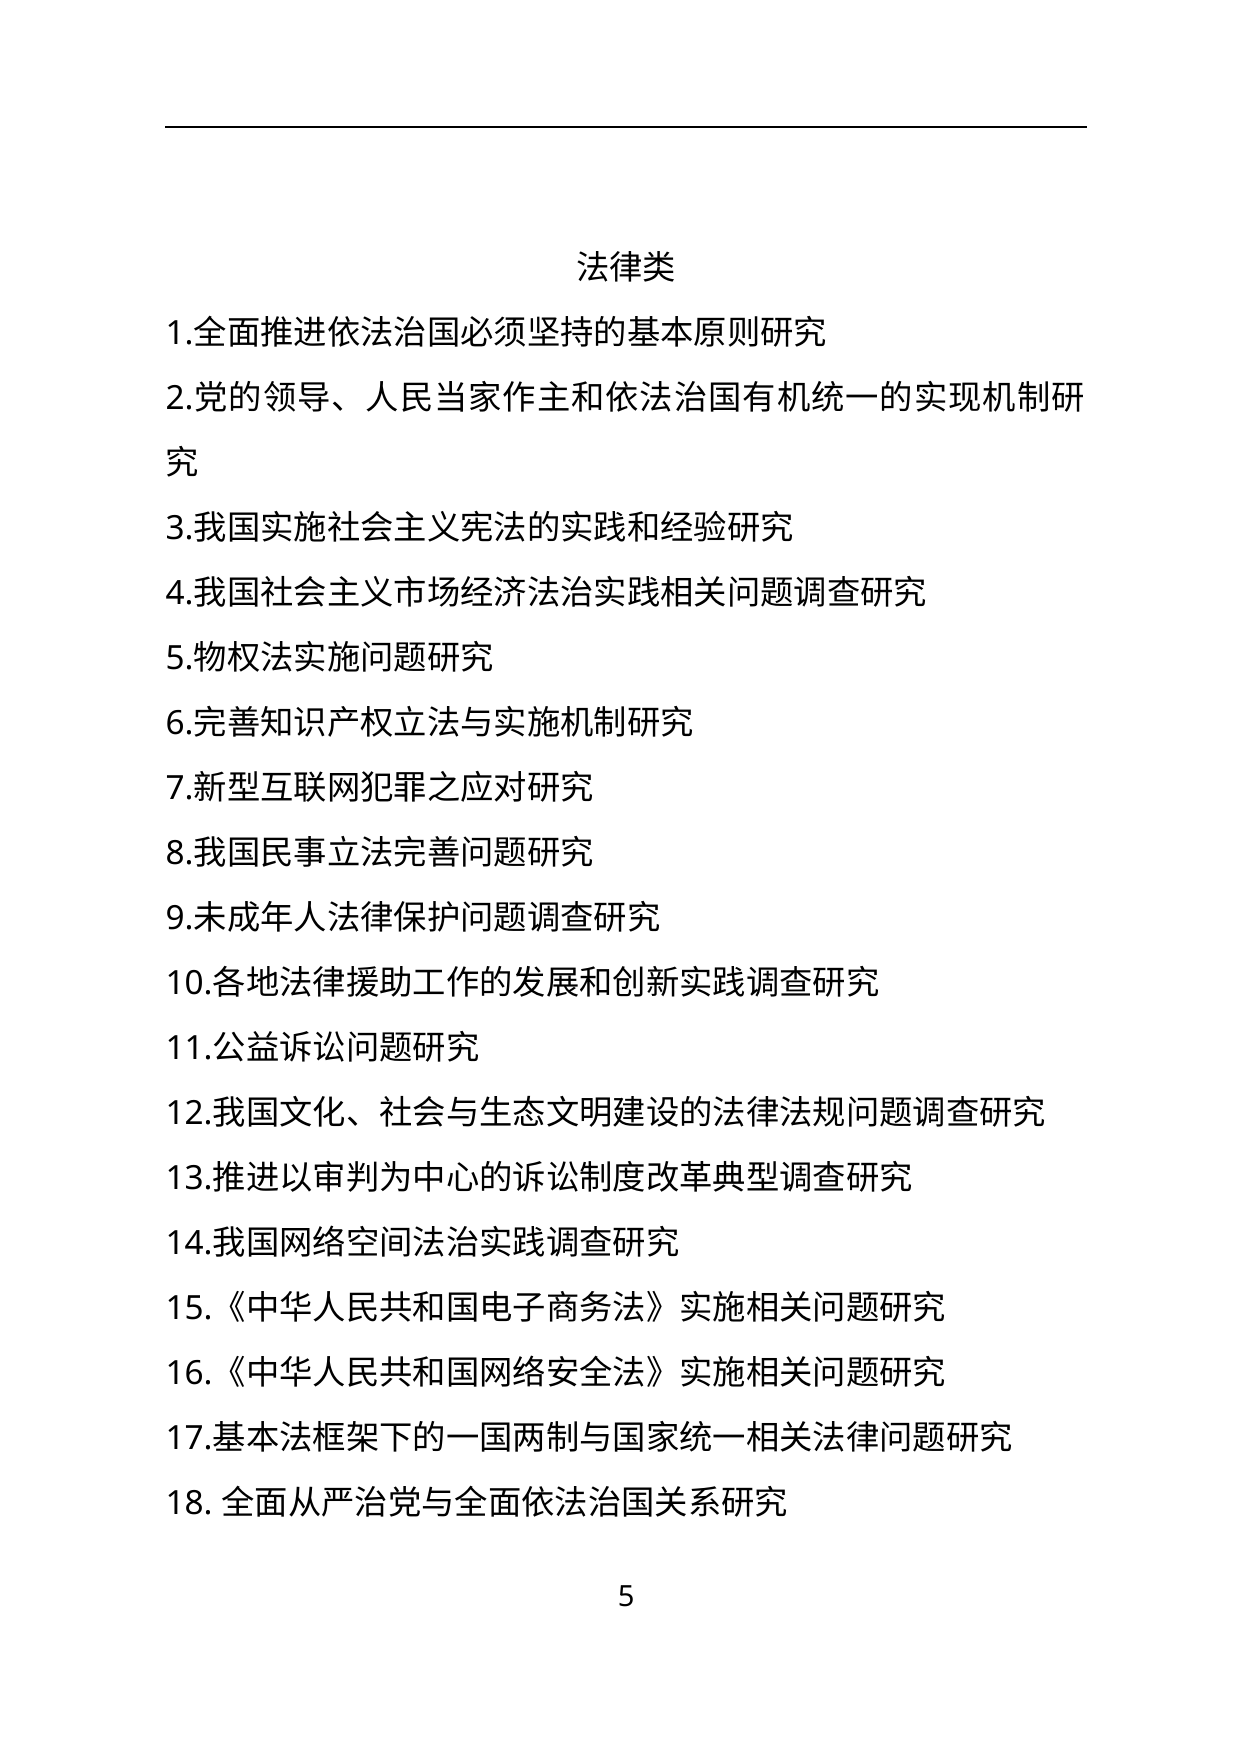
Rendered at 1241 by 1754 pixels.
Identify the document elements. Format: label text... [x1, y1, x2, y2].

text 7.新型互联网犯罪之应对研究 [165, 753, 1087, 818]
text 4.我国社会主义市场经济法治实践相关问题调查研究 [165, 558, 1087, 623]
text 6.完善知识产权立法与实施机制研究 [165, 688, 1087, 753]
text 13.推进以审判为中心的诉讼制度改革典型调查研究 [165, 1143, 1087, 1208]
text 14.我国网络空间法治实践调查研究 [165, 1208, 1087, 1273]
text 17.基本法框架下的一国两制与国家统一相关法律问题研究 [165, 1403, 1087, 1468]
text 2.党的领导、人民当家作主和依法治国有机统一的实现机制研究 [165, 363, 1087, 493]
text 11.公益诉讼问题研究 [165, 1013, 1087, 1078]
text 16.《中华人民共和国网络安全法》实施相关问题研究 [165, 1338, 1087, 1403]
text 1.全面推进依法治国必须坚持的基本原则研究 [165, 298, 1087, 363]
text 3.我国实施社会主义宪法的实践和经验研究 [165, 493, 1087, 558]
text 5.物权法实施问题研究 [165, 623, 1087, 688]
text 18. 全面从严治党与全面依法治国关系研究 [165, 1468, 1087, 1533]
text 8.我国民事立法完善问题研究 [165, 818, 1087, 883]
text 10.各地法律援助工作的发展和创新实践调查研究 [165, 948, 1087, 1013]
text 法律类 [165, 233, 1087, 298]
text 15.《中华人民共和国电子商务法》实施相关问题研究 [165, 1273, 1087, 1338]
text 12.我国文化、社会与生态文明建设的法律法规问题调查研究 [165, 1078, 1087, 1143]
text 9.未成年人法律保护问题调查研究 [165, 883, 1087, 948]
